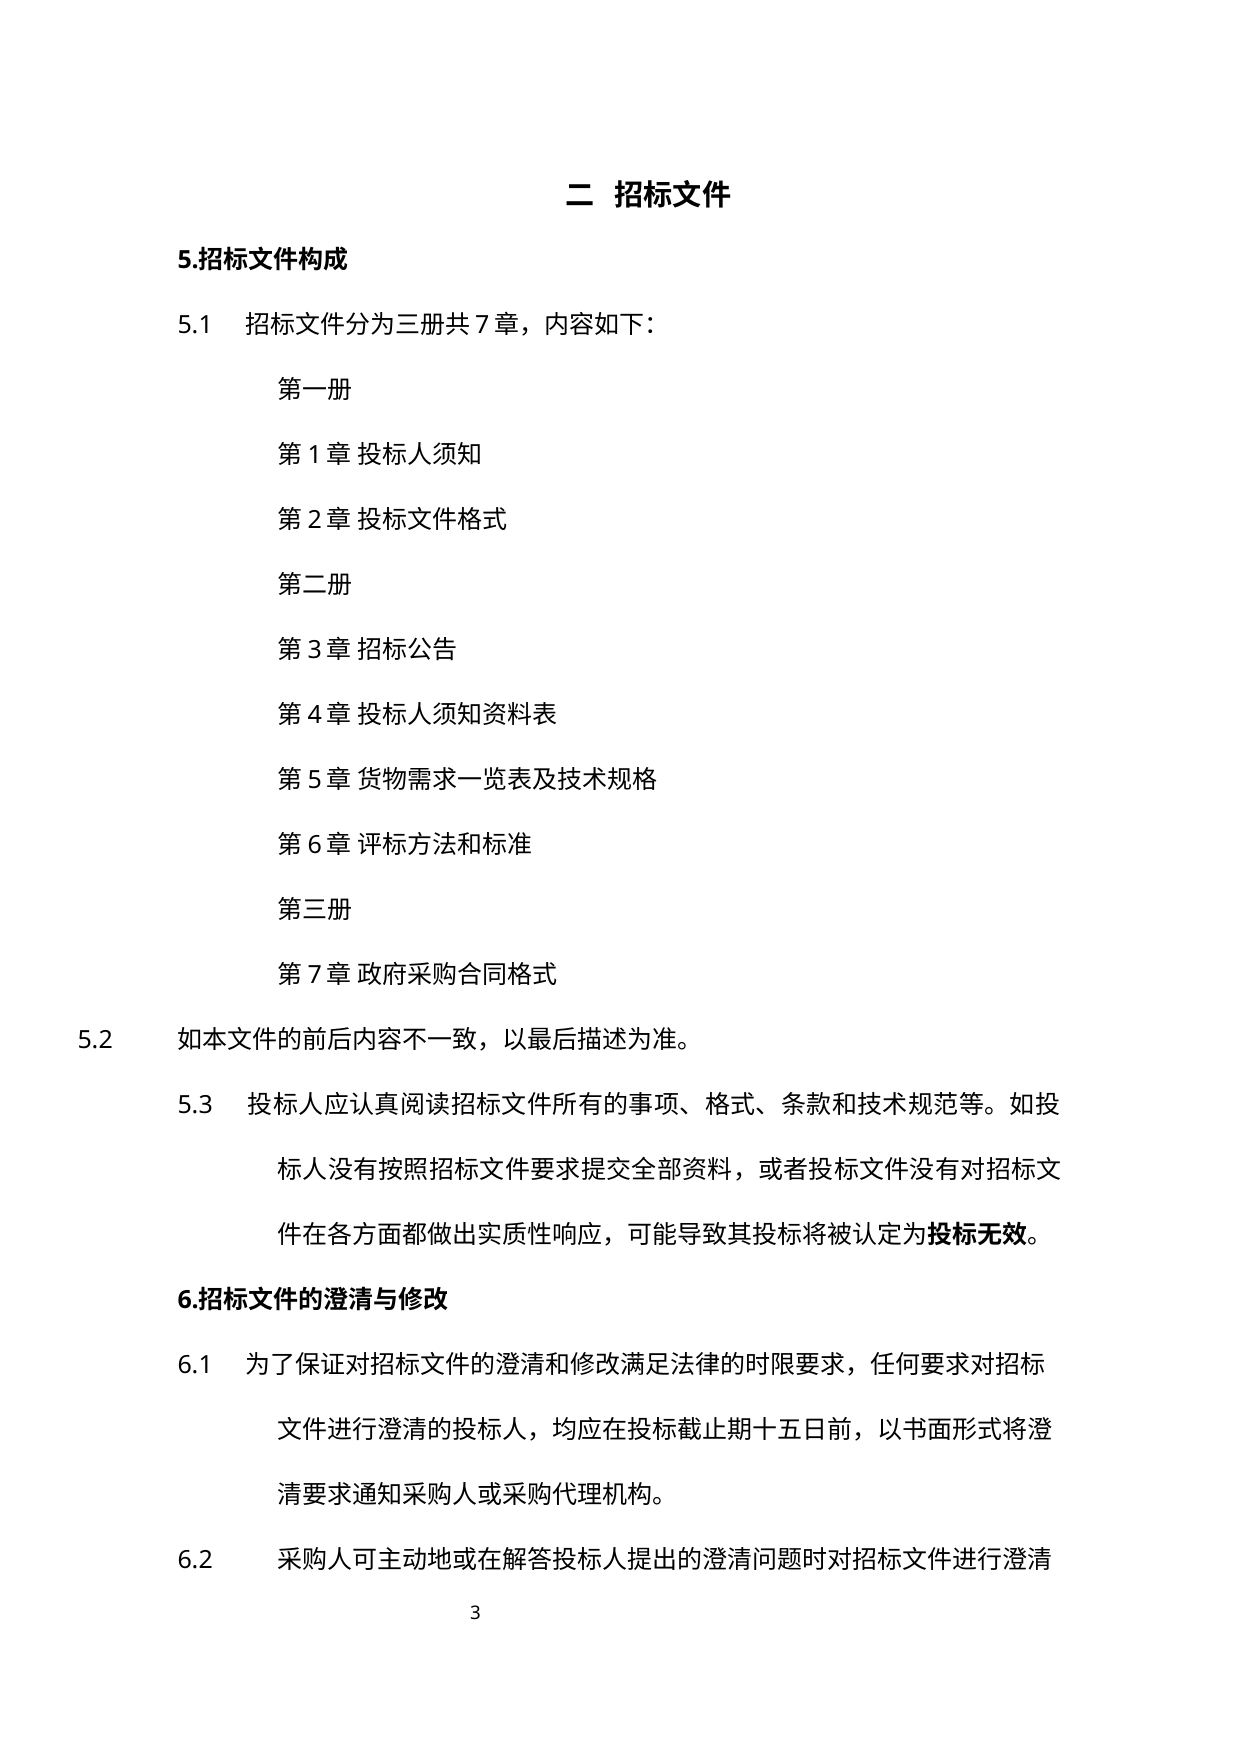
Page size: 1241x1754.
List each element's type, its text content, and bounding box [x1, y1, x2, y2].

list 第1章 投标人须知 [177, 420, 1063, 485]
text 6.1 为了保证对招标文件的澄清和修改满足法律的时限要求，任何要求对招标文件进行澄清的投标人，均应在投标截止期十五日前，以书面形式将澄清要求通知采购人或采购代理机构。 [177, 1330, 1063, 1525]
list 第5章 货物需求一览表及技术规格 [177, 745, 1063, 810]
text 第一册 [177, 355, 1063, 420]
text 第二册 [177, 550, 1063, 615]
subtitle 二 招标文件 [233, 160, 1063, 225]
list 第6章 评标方法和标准 [177, 810, 1063, 875]
subtitle 6.招标文件的澄清与修改 [177, 1265, 1063, 1330]
list 第7章 政府采购合同格式 [177, 940, 1063, 1005]
list 第4章 投标人须知资料表 [177, 680, 1063, 745]
text 5.3 投标人应认真阅读招标文件所有的事项、格式、条款和技术规范等。如投标人没有按照招标文件要求提交全部资料，或者投标文件没有对招标文件在各方面都做出实质性响应，可能导致其投标将被认定为投标无效。 [177, 1070, 1063, 1265]
text 5.2 如本文件的前后内容不一致，以最后描述为准。 [77, 1005, 1063, 1070]
subtitle 5.招标文件构成 [177, 225, 1063, 290]
list 第三册 [177, 875, 1063, 940]
list 第3章 招标公告 [177, 615, 1063, 680]
list 第2章 投标文件格式 [177, 485, 1063, 550]
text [177, 1525, 1063, 1590]
text 5.1 招标文件分为三册共7章，内容如下： [177, 290, 1063, 355]
